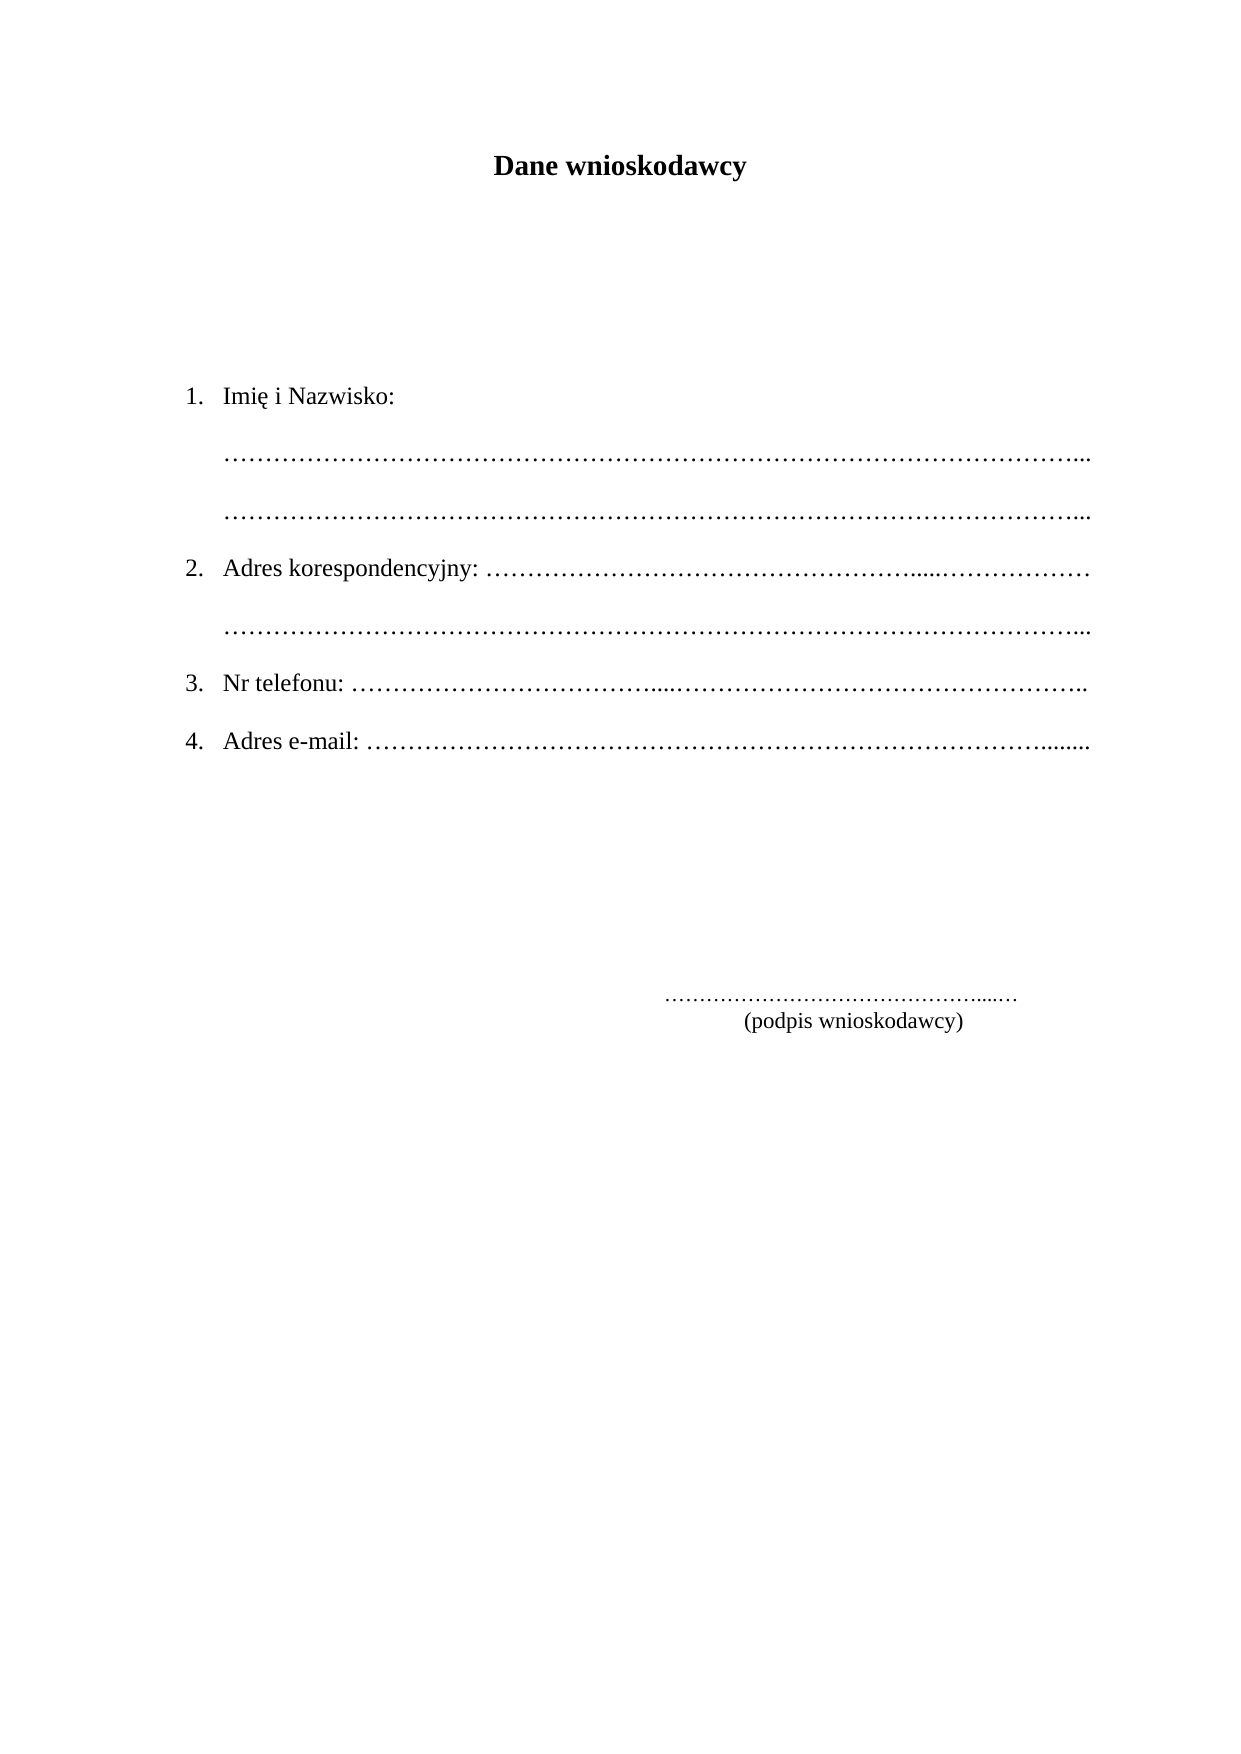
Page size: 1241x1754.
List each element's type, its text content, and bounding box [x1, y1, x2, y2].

list Adres korespondencyjny: …………………………………………….....……………… [185, 553, 1093, 582]
text ………………………………………....… [664, 952, 1093, 1006]
text …………………………………………………………………………………………... [223, 611, 1093, 640]
text (podpis wnioskodawcy) [148, 1007, 1093, 1034]
list Nr telefonu: ………………………………....………………………………………….. [185, 668, 1093, 697]
list Imię i Nazwisko: …………………………………………………………………………………………...…………………………………………………………………………………………... [185, 381, 1093, 525]
text Dane wnioskodawcy [148, 148, 1093, 181]
list Adres e-mail: ………………………………………………………………………........ [185, 726, 1093, 755]
